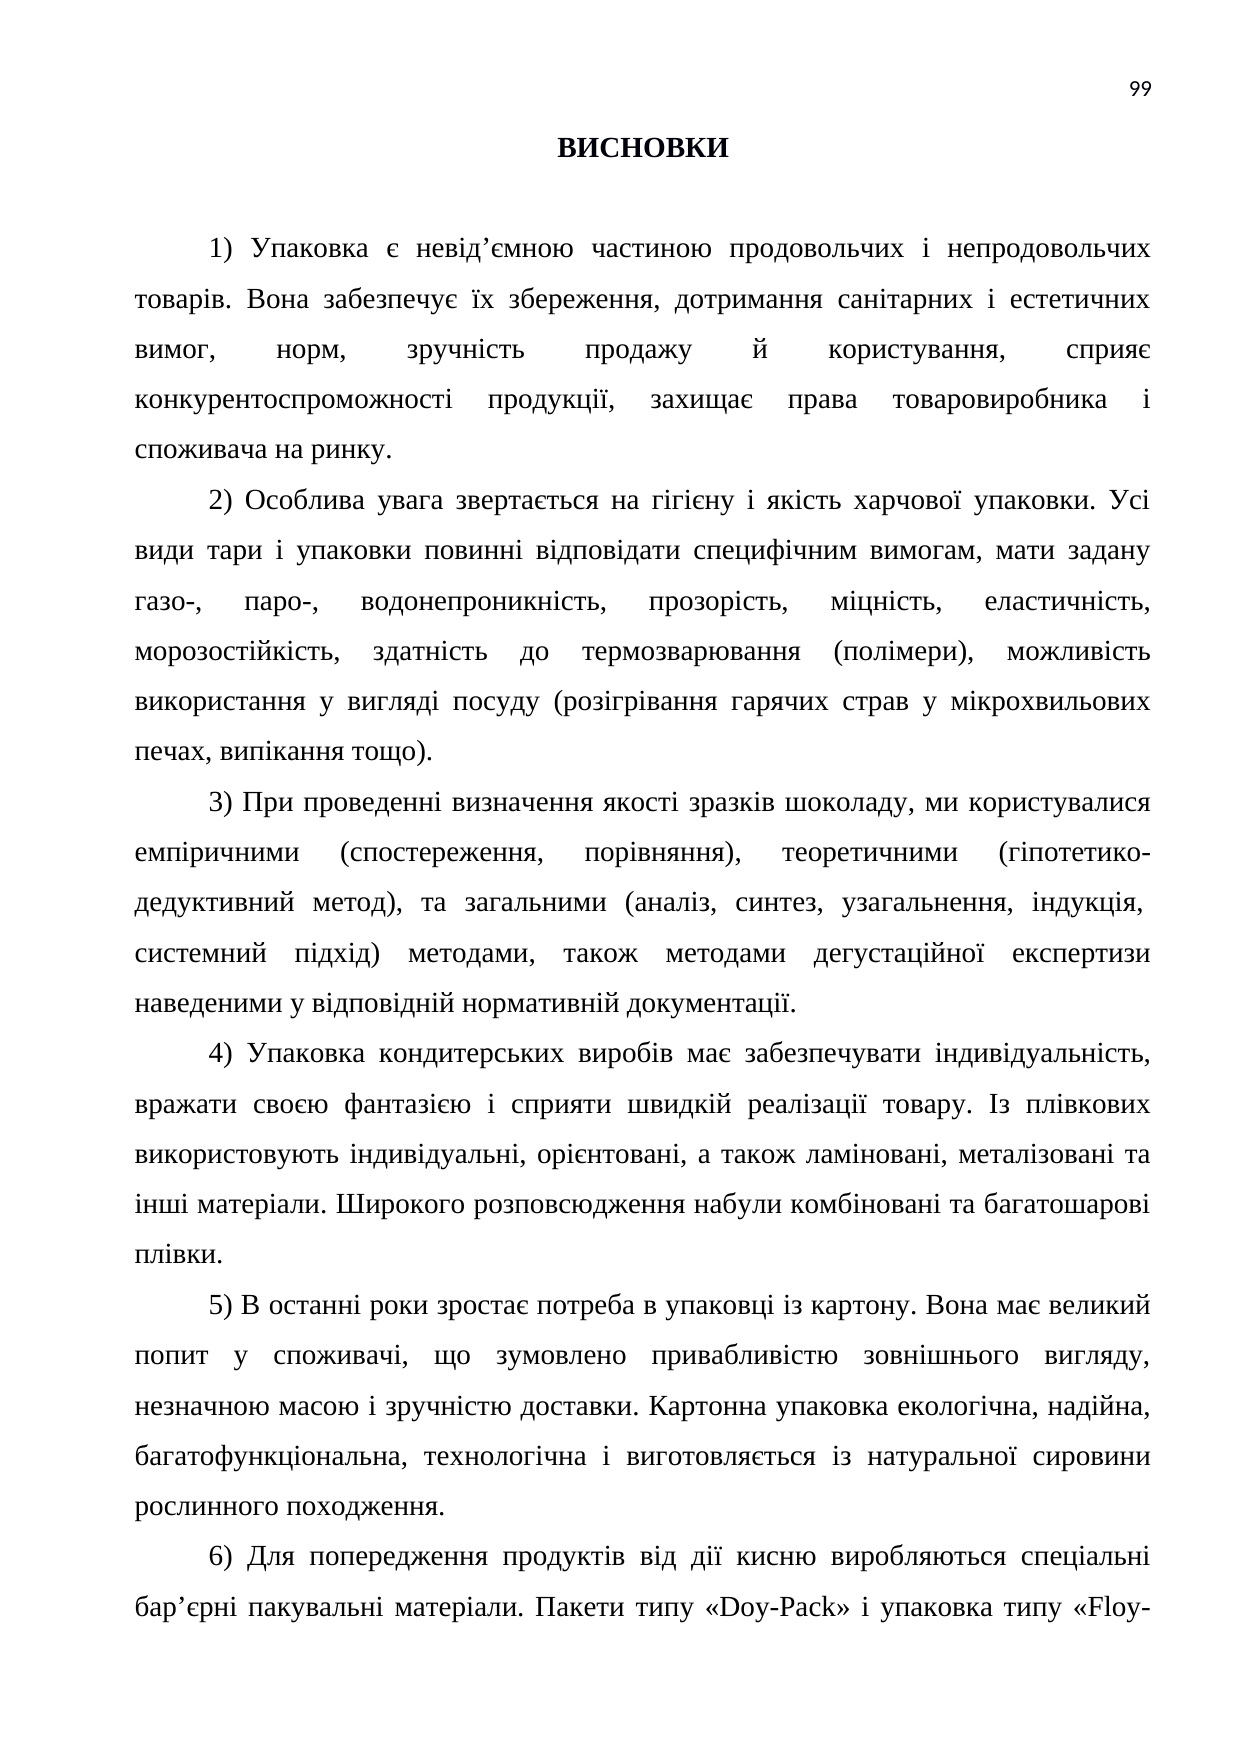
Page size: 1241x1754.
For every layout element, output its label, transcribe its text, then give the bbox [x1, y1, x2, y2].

text 3) При проведенні визначення якості зразків шоколаду, ми користувалися емпіричними (спостереження, порівняння), теоретичними (гіпотетико-дедуктивний метод), та загальними (аналіз, синтез, узагальнення, індукція, системний підхід) методами, також методами дегустаційної експертизи наведеними у відповідній нормативній документації. [134, 784, 1152, 1019]
text 5) В останні роки зростає потреба в упаковці із картону. Вона має великий попит у споживачі, що зумовлено привабливістю зовнішнього вигляду, незначною масою і зручністю доставки. Картонна упаковка екологічна, надійна, багатофункціональна, технологічна і виготовляється із натуральної сировини рослинного походження. [134, 1287, 1152, 1522]
text 1) Упаковка є невід’ємною частиною продовольчих і непродовольчих товарів. Вона забезпечує їх збереження, дотримання санітарних і естетичних вимог, норм, зручність продажу й користування, сприяє конкурентоспроможності продукції, захищає права товаровиробника і споживача на ринку. [134, 230, 1152, 465]
text 2) Особлива увага звертається на гігієну і якість харчової упаковки. Усі види тари і упаковки повинні відповідати специфічним вимогам, мати задану газо-, паро-, водонепроникність, прозорість, міцність, еластичність, морозостійкість, здатність до термозварювання (полімери), можливість використання у вигляді посуду (розігрівання гарячих страв у мікрохвильових печах, випікання тощо). [134, 482, 1152, 767]
text 4) Упаковка кондитерських виробів має забезпечувати індивідуальність, вражати своєю фантазією і сприяти швидкій реалізації товару. Із плівкових використовують індивідуальні, орієнтовані, а також ламіновані, металізовані та інші матеріали. Широкого розповсюдження набули комбіновані та багатошарові плівки. [134, 1035, 1152, 1270]
text ВИСНОВКИ [134, 130, 1152, 163]
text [134, 1538, 1152, 1622]
